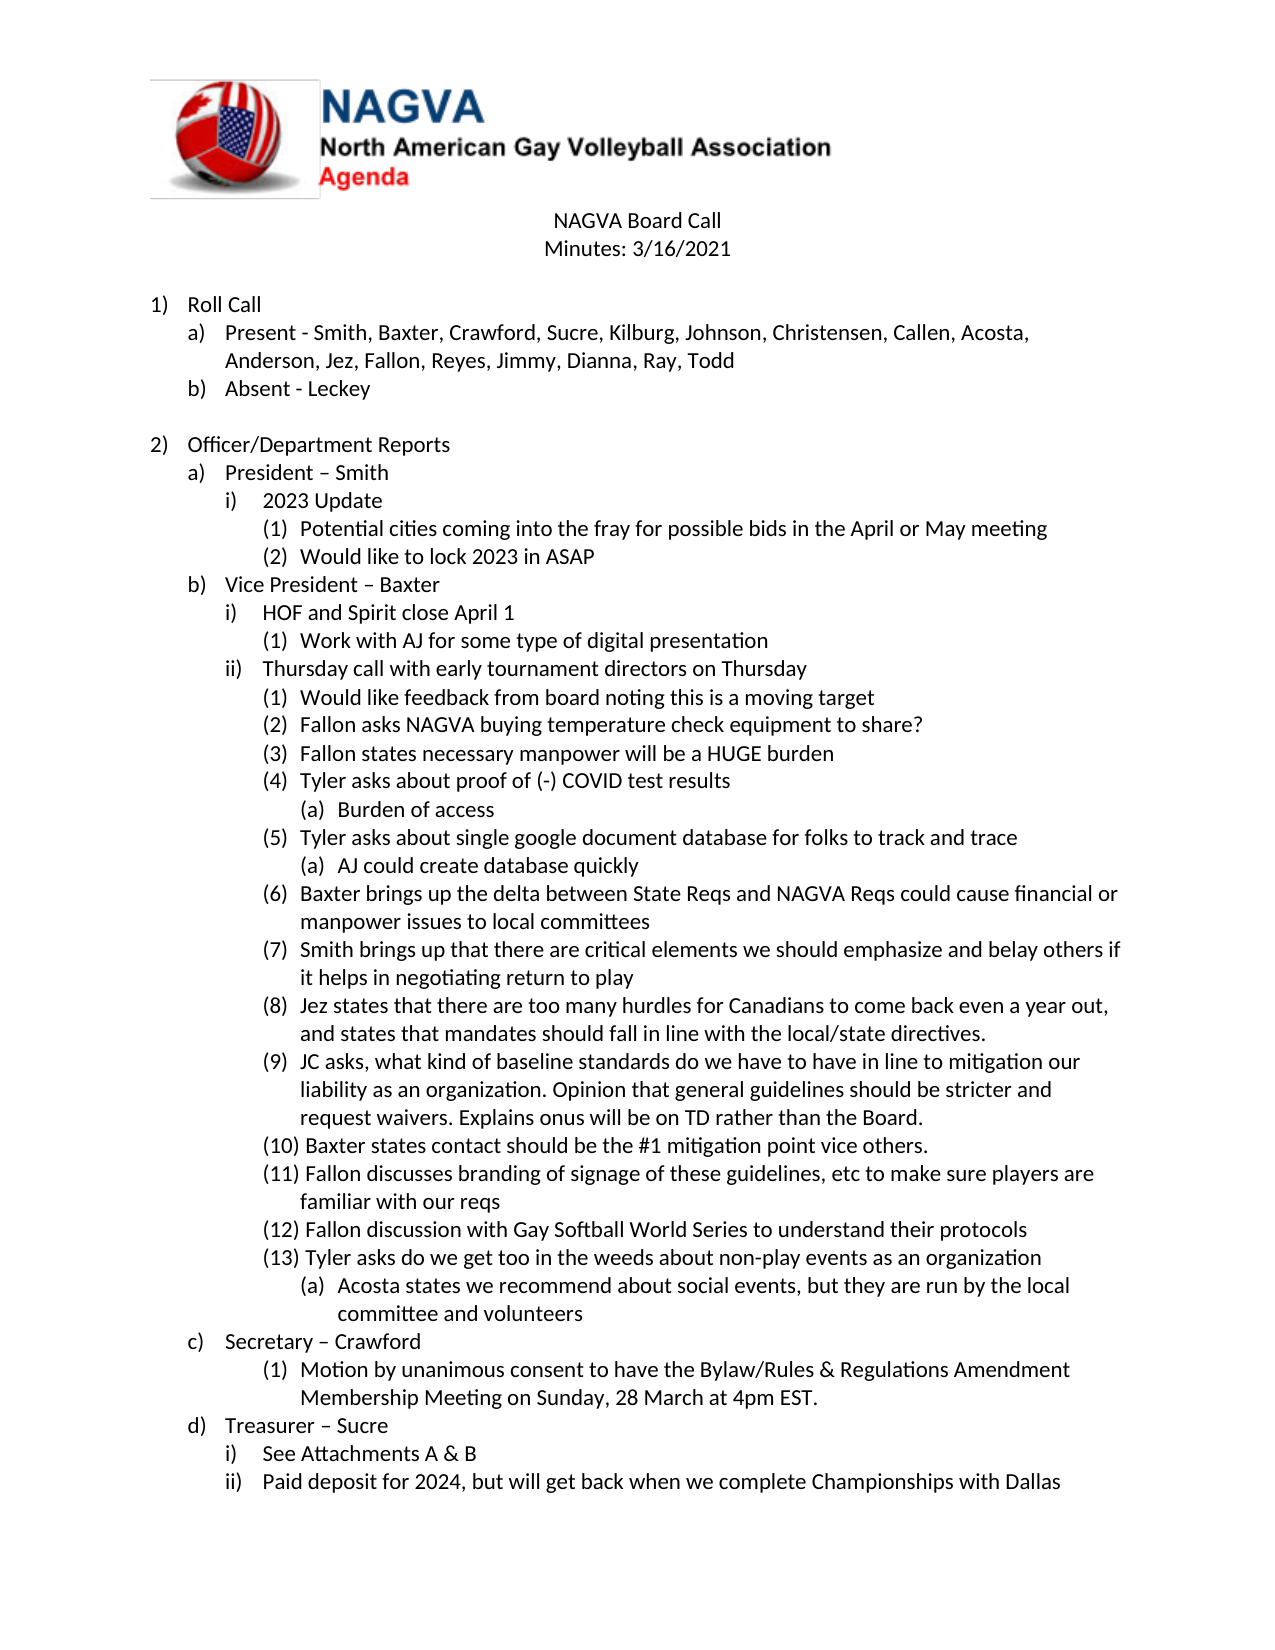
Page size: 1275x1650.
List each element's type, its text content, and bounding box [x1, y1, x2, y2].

list Fallon states necessary manpower will be a HUGE burden [262, 739, 1125, 767]
list President – Smith [187, 458, 1125, 486]
list Would like feedback from board noting this is a moving target [262, 683, 1125, 711]
list Work with AJ for some type of digital presentation [262, 627, 1125, 654]
list Potential cities coming into the fray for possible bids in the April or May meeting [262, 514, 1125, 542]
list Baxter states contact should be the #1 mitigation point vice others. [262, 1131, 1125, 1159]
list Fallon discusses branding of signage of these guidelines, etc to make sure players are familiar with our reqs [262, 1159, 1125, 1215]
list Vice President – Baxter [187, 571, 1125, 598]
list Paid deposit for 2024, but will get back when we complete Championships with Dallas [225, 1467, 1125, 1495]
list Thursday call with early tournament directors on Thursday [225, 654, 1125, 683]
list AJ could create database quickly [300, 851, 1125, 879]
list Would like to lock 2023 in ASAP [262, 542, 1125, 571]
list Roll Call [150, 290, 1125, 318]
list Smith brings up that there are critical elements we should emphasize and belay others if it helps in negotiating return to play [262, 935, 1125, 991]
list Burden of access [300, 795, 1125, 823]
list Present - Smith, Baxter, Crawford, Sucre, Kilburg, Johnson, Christensen, Callen, Acosta, Anderson, Jez, Fallon, Reyes, Jimmy, Dianna, Ray, Todd [187, 318, 1125, 374]
list Baxter brings up the delta between State Reqs and NAGVA Reqs could cause financial or manpower issues to local committees [262, 879, 1125, 935]
list Tyler asks about single google document database for folks to track and trace [262, 823, 1125, 851]
list Treasurer – Sucre [187, 1411, 1125, 1439]
list Secretary – Crawford [187, 1327, 1125, 1355]
picture [150, 75, 1141, 207]
list Absent - Leckey [187, 374, 1125, 402]
text Minutes: 3/16/2021 [150, 234, 1125, 262]
text NAGVA Board Call [150, 207, 1125, 234]
list Officer/Department Reports [150, 430, 1125, 458]
list Fallon asks NAGVA buying temperature check equipment to share? [262, 711, 1125, 739]
list Fallon discussion with Gay Softball World Series to understand their protocols [262, 1215, 1125, 1243]
list See Attachments A & B [225, 1439, 1125, 1467]
list Acosta states we recommend about social events, but they are run by the local committee and volunteers [300, 1271, 1125, 1327]
list Tyler asks do we get too in the weeds about non-play events as an organization [262, 1243, 1125, 1271]
list JC asks, what kind of baseline standards do we have to have in line to mitigation our liability as an organization. Opinion that general guidelines should be stricter and request waivers. Explains onus will be on TD rather than the Board. [262, 1047, 1125, 1131]
list Tyler asks about proof of (-) COVID test results [262, 767, 1125, 795]
list HOF and Spirit close April 1 [225, 598, 1125, 627]
list Motion by unanimous consent to have the Bylaw/Rules & Regulations Amendment Membership Meeting on Sunday, 28 March at 4pm EST. [262, 1355, 1125, 1411]
list 2023 Update [225, 486, 1125, 514]
list Jez states that there are too many hurdles for Canadians to come back even a year out, and states that mandates should fall in line with the local/state directives. [262, 991, 1125, 1047]
